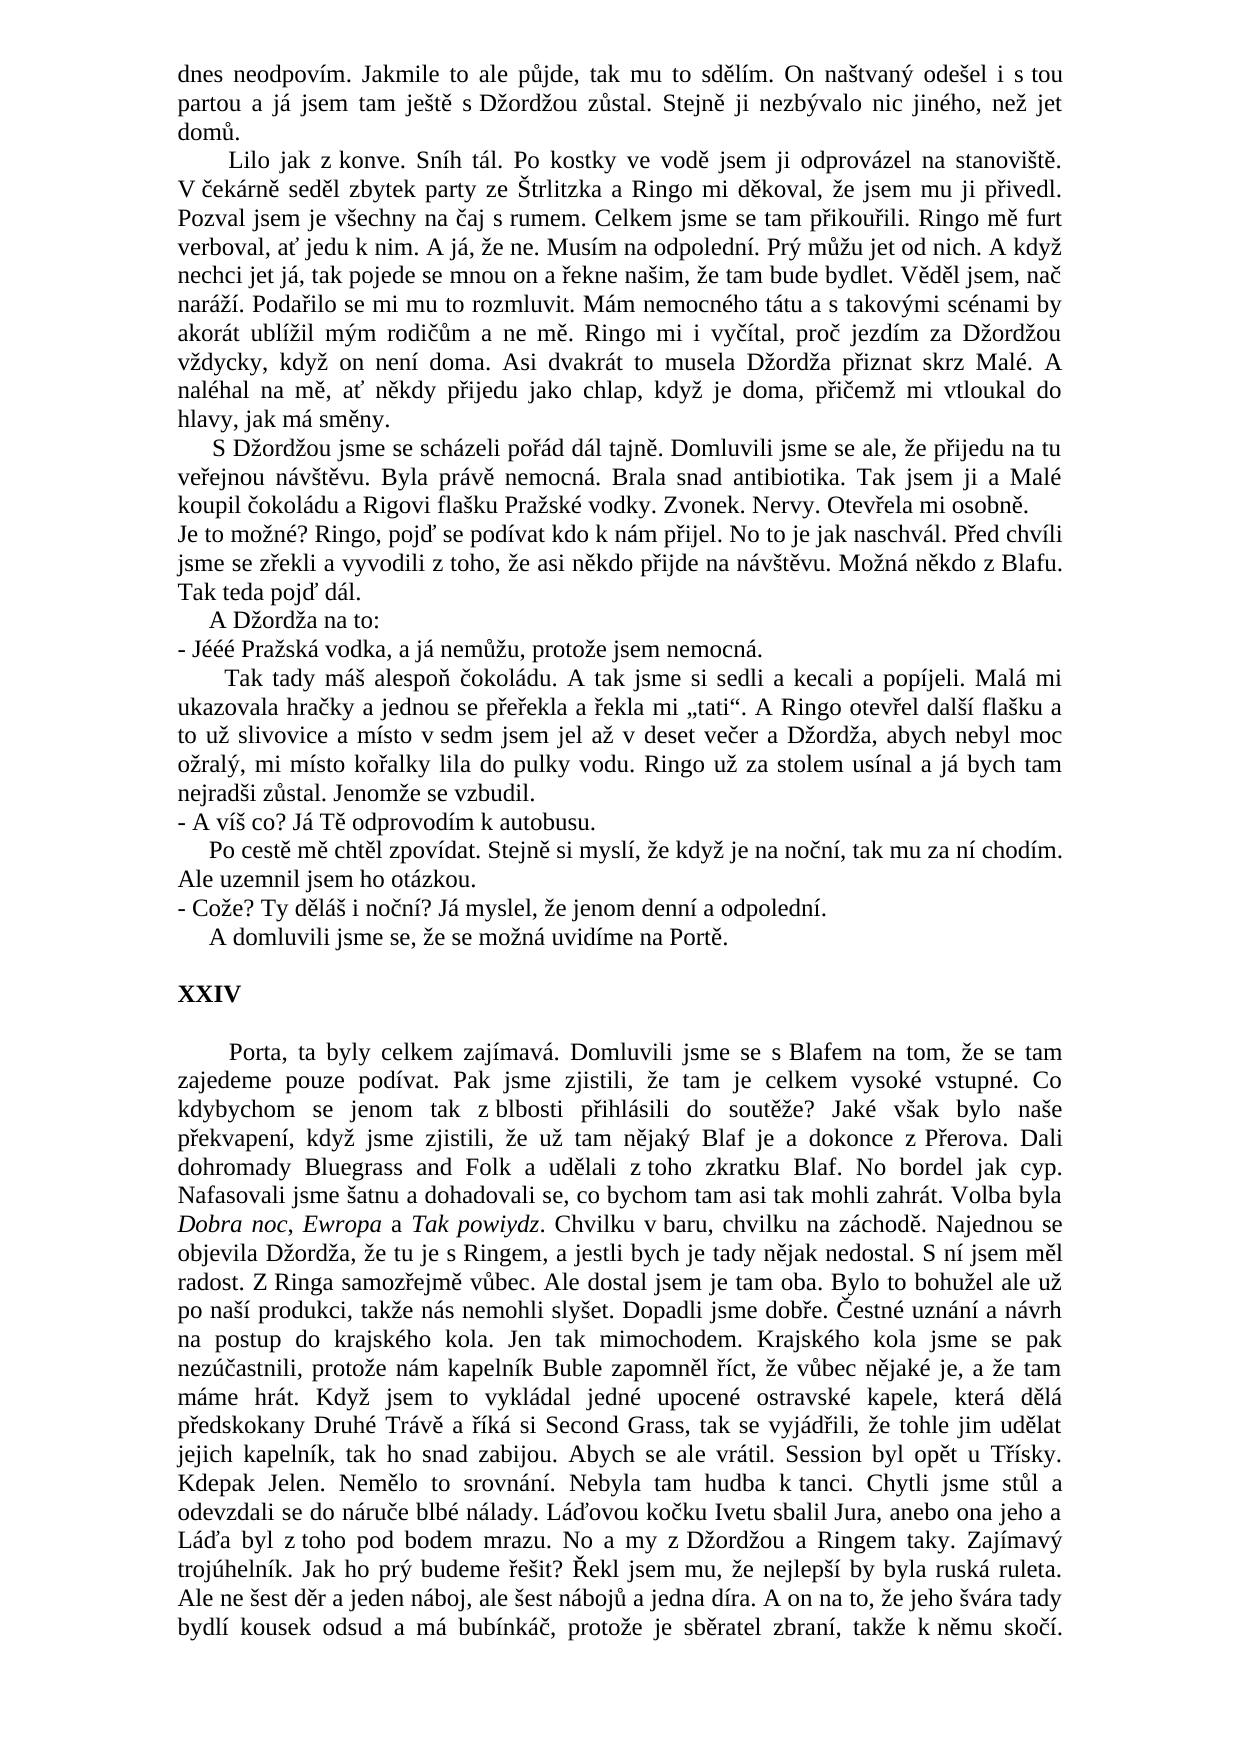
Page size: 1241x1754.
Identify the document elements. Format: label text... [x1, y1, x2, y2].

text - A víš co? Já Tě odprovodím k autobusu. [177, 807, 1063, 835]
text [177, 59, 1063, 145]
text XXIV [177, 979, 1063, 1008]
text - Jééé Pražská vodka, a já nemůžu, protože jsem nemocná. [177, 634, 1063, 663]
text Lilo jak z konve. Sníh tál. Po kostky ve vodě jsem ji odprovázel na stanoviště. V čekárně seděl zbytek party ze Štrlitzka a Ringo mi děkoval, že jsem mu ji přivedl. Pozval jsem je všechny na čaj s rumem. Celkem jsme se tam přikouřili. Ringo mě furt verboval, ať jedu k nim. A já, že ne. Musím na odpolední. Prý můžu jet od nich. A když nechci jet já, tak pojede se mnou on a řekne našim, že tam bude bydlet. Věděl jsem, nač naráží. Podařilo se mi mu to rozmluvit. Mám nemocného tátu a s takovými scénami by akorát ublížil mým rodičům a ne mě. Ringo mi i vyčítal, proč jezdím za Džordžou vždycky, když on není doma. Asi dvakrát to musela Džordža přiznat skrz Malé. A naléhal na mě, ať někdy přijedu jako chlap, když je doma, přičemž mi vtloukal do hlavy, jak má směny. [177, 145, 1063, 433]
text S Džordžou jsme se scházeli pořád dál tajně. Domluvili jsme se ale, že přijedu na tu veřejnou návštěvu. Byla právě nemocná. Brala snad antibiotika. Tak jsem ji a Malé koupil čokoládu a Rigovi flašku Pražské vodky. Zvonek. Nervy. Otevřela mi osobně. [177, 433, 1063, 519]
text Po cestě mě chtěl zpovídat. Stejně si myslí, že když je na noční, tak mu za ní chodím. Ale uzemnil jsem ho otázkou. [177, 835, 1063, 893]
text Tak tady máš alespoň čokoládu. A tak jsme si sedli a kecali a popíjeli. Malá mi ukazovala hračky a jednou se přeřekla a řekla mi „tati“. A Ringo otevřel další flašku a to už slivovice a místo v sedm jsem jel až v deset večer a Džordža, abych nebyl moc ožralý, mi místo kořalky lila do pulky vodu. Ringo už za stolem usínal a já bych tam nejradši zůstal. Jenomže se vzbudil. [177, 663, 1063, 807]
text - Cože? Ty děláš i noční? Já myslel, že jenom denní a odpolední. [177, 893, 1063, 922]
text A domluvili jsme se, že se možná uvidíme na Portě. [177, 922, 1063, 950]
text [177, 1037, 1063, 1640]
text A Džordža na to: [177, 605, 1063, 634]
text Je to možné? Ringo, pojď se podívat kdo k nám přijel. No to je jak naschvál. Před chvíli jsme se zřekli a vyvodili z toho, že asi někdo přijde na návštěvu. Možná někdo z Blafu. Tak teda pojď dál. [177, 519, 1063, 605]
